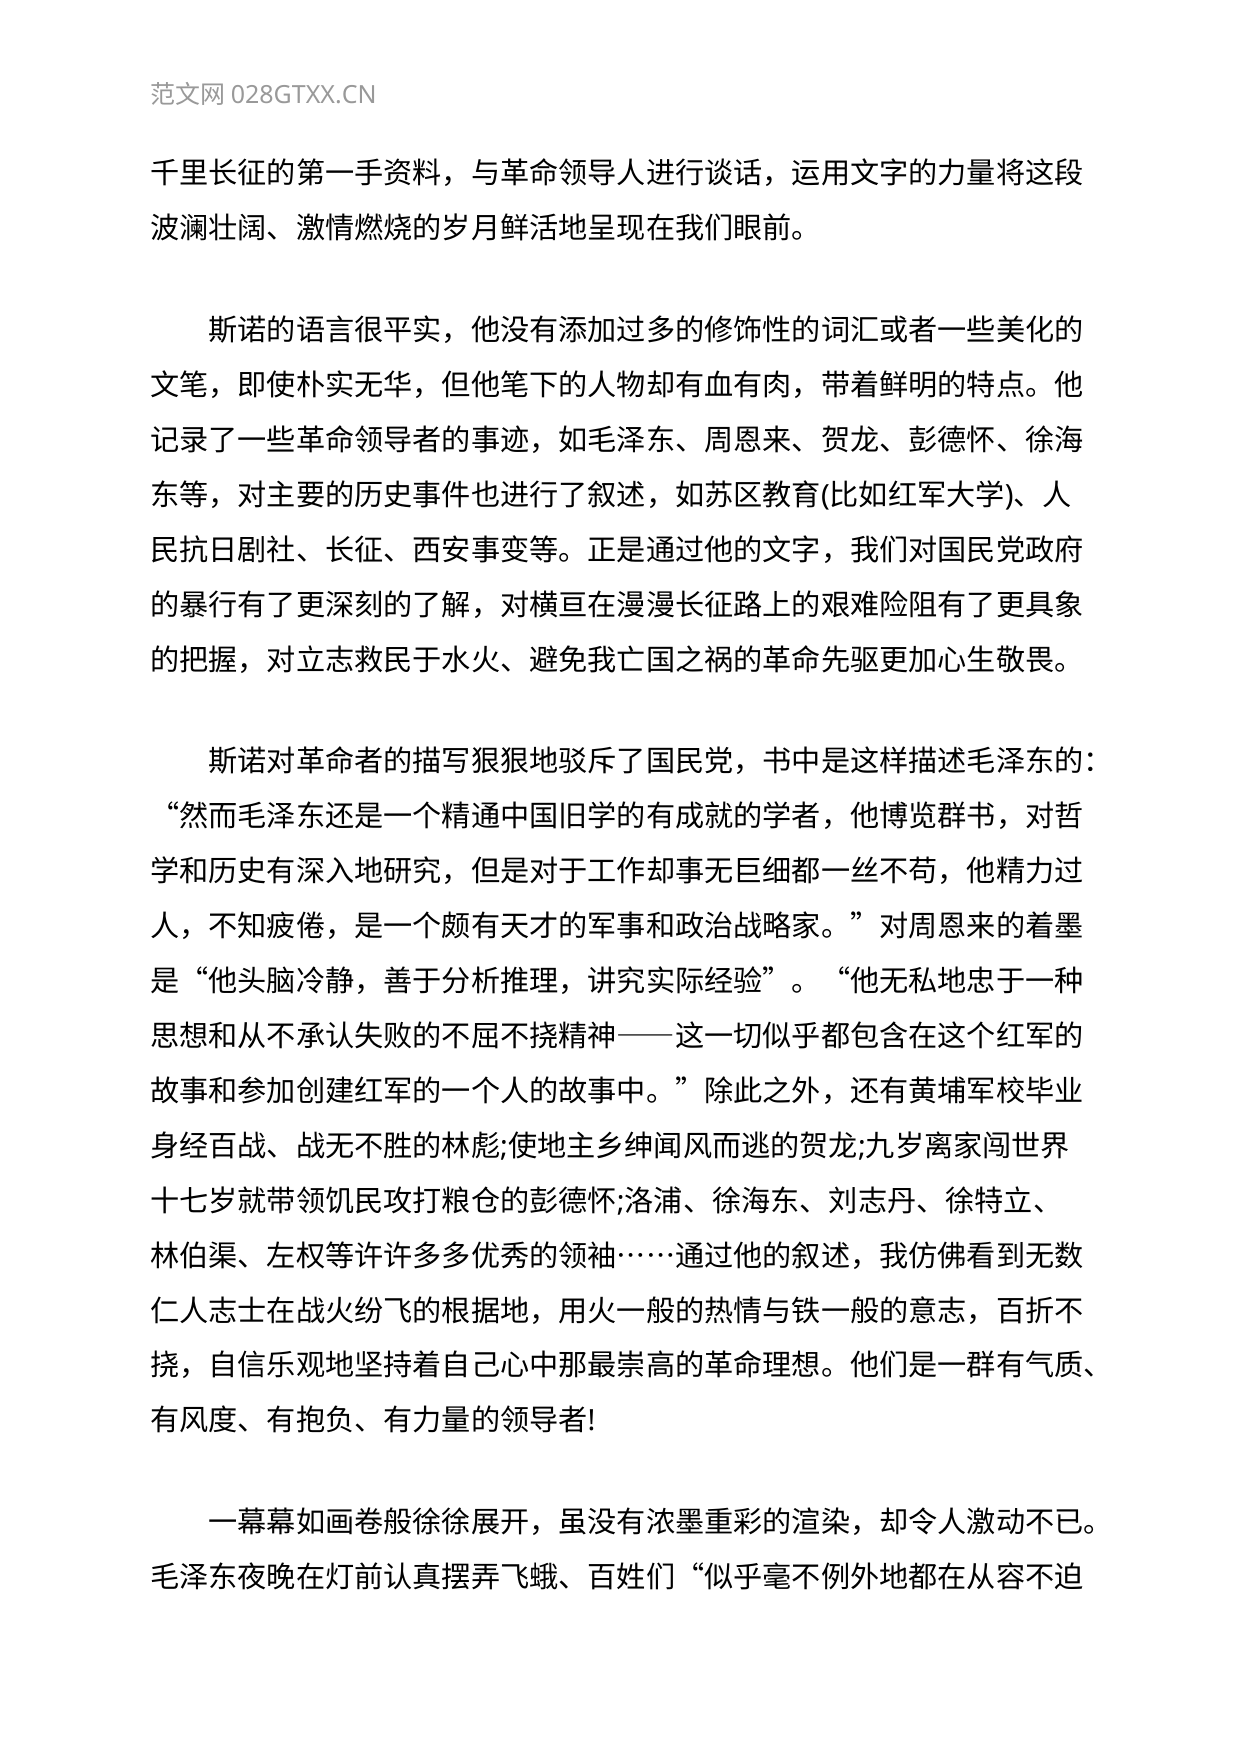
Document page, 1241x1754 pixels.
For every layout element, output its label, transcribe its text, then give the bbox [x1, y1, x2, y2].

text 斯诺的语言很平实，他没有添加过多的修饰性的词汇或者一些美化的文笔，即使朴实无华，但他笔下的人物却有血有肉，带着鲜明的特点。他记录了一些革命领导者的事迹，如毛泽东、周恩来、贺龙、彭德怀、徐海东等，对主要的历史事件也进行了叙述，如苏区教育(比如红军大学)、人民抗日剧社、长征、西安事变等。正是通过他的文字，我们对国民党政府的暴行有了更深刻的了解，对横亘在漫漫长征路上的艰难险阻有了更具象的把握，对立志救民于水火、避免我亡国之祸的革命先驱更加心生敬畏。 [150, 307, 1090, 678]
text 斯诺对革命者的描写狠狠地驳斥了国民党，书中是这样描述毛泽东的：“然而毛泽东还是一个精通中国旧学的有成就的学者，他博览群书，对哲学和历史有深入地研究，但是对于工作却事无巨细都一丝不苟，他精力过人，不知疲倦，是一个颇有天才的军事和政治战略家。”对周恩来的着墨是“他头脑冷静，善于分析推理，讲究实际经验”。“他无私地忠于一种思想和从不承认失败的不屈不挠精神——这一切似乎都包含在这个红军的故事和参加创建红军的一个人的故事中。”除此之外，还有黄埔军校毕业身经百战、战无不胜的林彪;使地主乡绅闻风而逃的贺龙;九岁离家闯世界十七岁就带领饥民攻打粮仓的彭德怀;洛浦、徐海东、刘志丹、徐特立、林伯渠、左权等许许多多优秀的领袖……通过他的叙述，我仿佛看到无数仁人志士在战火纷飞的根据地，用火一般的热情与铁一般的意志，百折不挠，自信乐观地坚持着自己心中那最崇高的革命理想。他们是一群有气质、有风度、有抱负、有力量的领导者! [150, 738, 1090, 1439]
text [150, 150, 1090, 247]
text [150, 1499, 1090, 1596]
